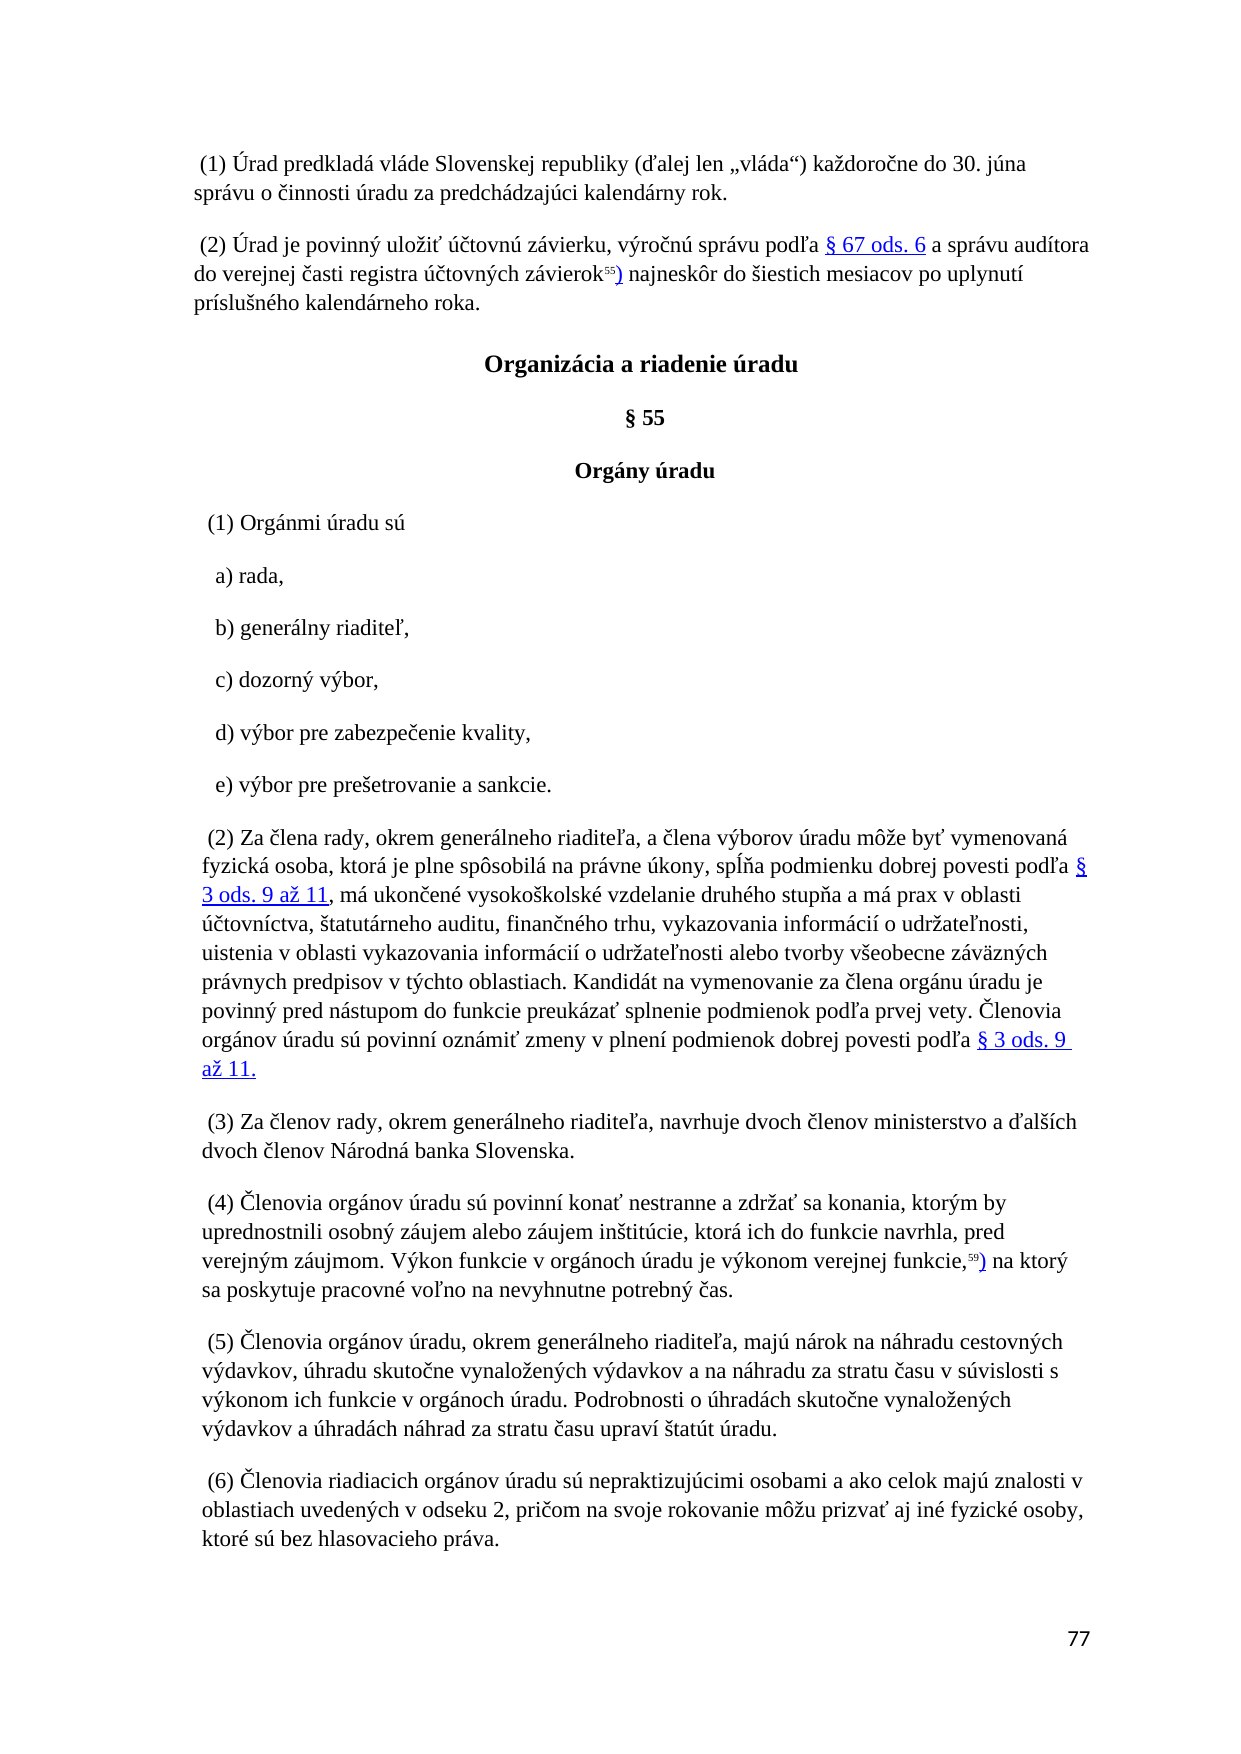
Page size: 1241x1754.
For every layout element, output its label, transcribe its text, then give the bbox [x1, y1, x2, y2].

text b) generálny riaditeľ, [209, 614, 1090, 640]
text Orgány úradu [194, 457, 1090, 483]
text c) dozorný výbor, [209, 666, 1090, 693]
text (4) Členovia orgánov úradu sú povinní konať nestranne a zdržať sa konania, ktorým by uprednostnili osobný záujem alebo záujem inštitúcie, ktorá ich do funkcie navrhla, pred verejným záujmom. Výkon funkcie v orgánoch úradu je výkonom verejnej funkcie,59) na ktorý sa poskytuje pracovné voľno na nevyhnutne potrebný čas. [202, 1189, 1090, 1302]
text (2) Úrad je povinný uložiť účtovnú závierku, výročnú správu podľa § 67 ods. 6 a správu audítora do verejnej časti registra účtovných závierok55) najneskôr do šiestich mesiacov po uplynutí príslušného kalendárneho roka. [194, 231, 1090, 316]
text (1) Orgánmi úradu sú [202, 509, 1090, 536]
text § 55 [194, 404, 1090, 431]
text (3) Za členov rady, okrem generálneho riaditeľa, navrhuje dvoch členov ministerstvo a ďalších dvoch členov Národná banka Slovenska. [202, 1108, 1090, 1163]
text Organizácia a riadenie úradu [186, 349, 1090, 378]
text e) výbor pre prešetrovanie a sankcie. [209, 771, 1090, 798]
text (6) Členovia riadiacich orgánov úradu sú nepraktizujúcimi osobami a ako celok majú znalosti v oblastiach uvedených v odseku 2, pričom na svoje rokovanie môžu prizvať aj iné fyzické osoby, ktoré sú bez hlasovacieho práva. [202, 1468, 1090, 1552]
text (1) Úrad predkladá vláde Slovenskej republiky (ďalej len „vláda“) každoročne do 30. júna správu o činnosti úradu za predchádzajúci kalendárny rok. [194, 150, 1090, 205]
text d) výbor pre zabezpečenie kvality, [209, 719, 1090, 745]
text a) rada, [209, 562, 1090, 588]
text (2) Za člena rady, okrem generálneho riaditeľa, a člena výborov úradu môže byť vymenovaná fyzická osoba, ktorá je plne spôsobilá na právne úkony, spĺňa podmienku dobrej povesti podľa § 3 ods. 9 až 11, má ukončené vysokoškolské vzdelanie druhého stupňa a má prax v oblasti účtovníctva, štatutárneho auditu, finančného trhu, vykazovania informácií o udržateľnosti, uistenia v oblasti vykazovania informácií o udržateľnosti alebo tvorby všeobecne záväzných právnych predpisov v týchto oblastiach. Kandidát na vymenovanie za člena orgánu úradu je povinný pred nástupom do funkcie preukázať splnenie podmienok podľa prvej vety. Členovia orgánov úradu sú povinní oznámiť zmeny v plnení podmienok dobrej povesti podľa § 3 ods. 9 až 11. [202, 824, 1090, 1082]
text (5) Členovia orgánov úradu, okrem generálneho riaditeľa, majú nárok na náhradu cestovných výdavkov, úhradu skutočne vynaložených výdavkov a na náhradu za stratu času v súvislosti s výkonom ich funkcie v orgánoch úradu. Podrobnosti o úhradách skutočne vynaložených výdavkov a úhradách náhrad za stratu času upraví štatút úradu. [202, 1328, 1090, 1442]
